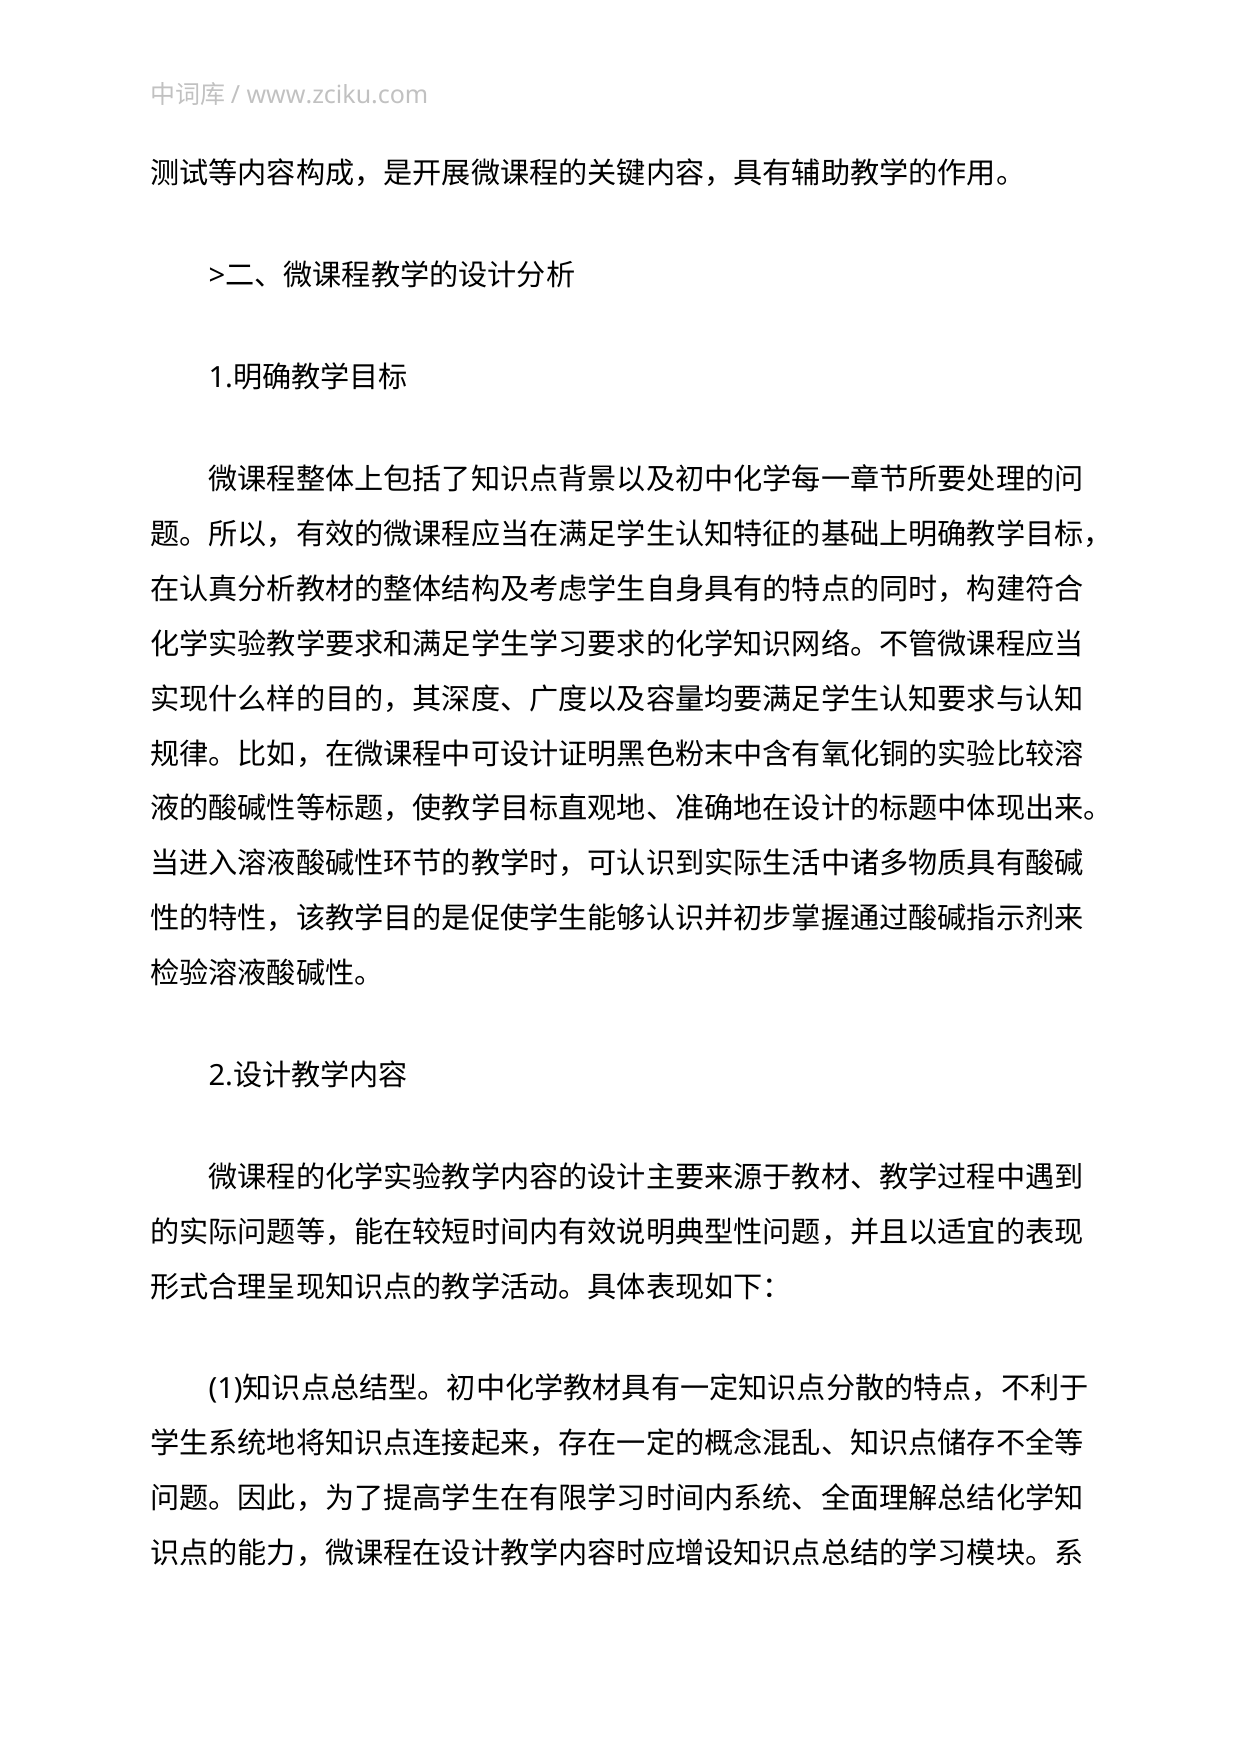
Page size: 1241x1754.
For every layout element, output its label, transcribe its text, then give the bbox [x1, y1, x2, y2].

text 2.设计教学内容 [150, 1052, 1090, 1094]
text 微课程整体上包括了知识点背景以及初中化学每一章节所要处理的问题。所以，有效的微课程应当在满足学生认知特征的基础上明确教学目标，在认真分析教材的整体结构及考虑学生自身具有的特点的同时，构建符合化学实验教学要求和满足学生学习要求的化学知识网络。不管微课程应当实现什么样的目的，其深度、广度以及容量均要满足学生认知要求与认知规律。比如，在微课程中可设计证明黑色粉末中含有氧化铜的实验比较溶液的酸碱性等标题，使教学目标直观地、准确地在设计的标题中体现出来。当进入溶液酸碱性环节的教学时，可认识到实际生活中诸多物质具有酸碱性的特性，该教学目的是促使学生能够认识并初步掌握通过酸碱指示剂来检验溶液酸碱性。 [150, 456, 1090, 992]
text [150, 1365, 1090, 1572]
text >二、微课程教学的设计分析 [150, 252, 1090, 294]
text 1.明确教学目标 [150, 354, 1090, 396]
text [150, 150, 1090, 192]
text 微课程的化学实验教学内容的设计主要来源于教材、教学过程中遇到的实际问题等，能在较短时间内有效说明典型性问题，并且以适宜的表现形式合理呈现知识点的教学活动。具体表现如下： [150, 1153, 1090, 1306]
